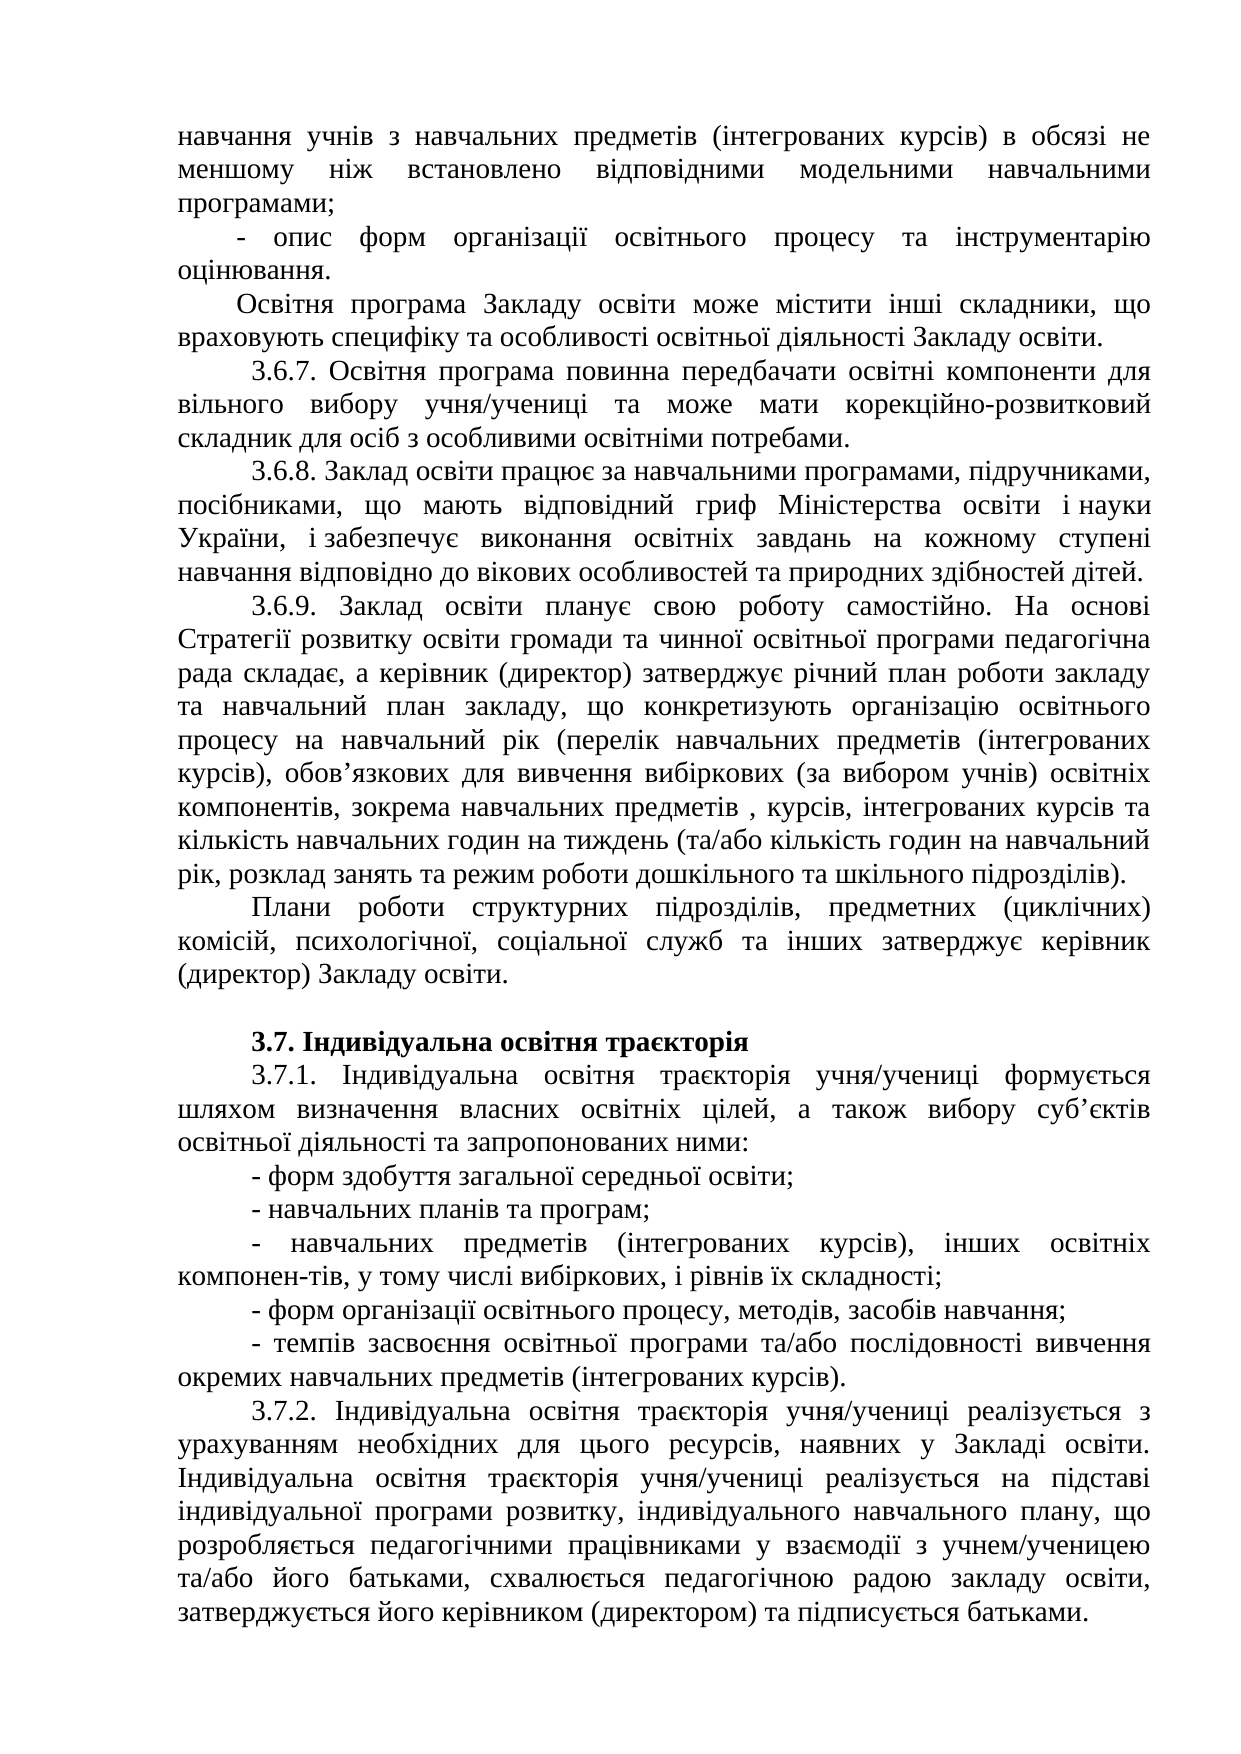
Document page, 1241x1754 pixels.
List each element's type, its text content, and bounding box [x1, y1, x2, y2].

text 3.7.1. Індивідуальна освітня траєкторія учня/учениці формується шляхом визначення власних освітніх цілей, а також вибору суб’єктів освітньої діяльності та запропонованих ними: [177, 1057, 1152, 1158]
text 3.6.7. Освітня програма повинна передбачати освітні компоненти для вільного вибору учня/учениці та може мати корекційно-розвитковий складник для осіб з особливими освітніми потребами. [177, 353, 1152, 453]
text 3.7. Індивідуальна освітня траєкторія [177, 1024, 1152, 1057]
text - темпів засвоєння освітньої програми та/або послідовності вивчення окремих навчальних предметів (інтегрованих курсів). [177, 1326, 1152, 1393]
text - опис форм організації освітнього процесу та інструментарію оцінювання. [177, 219, 1152, 286]
text - форм організації освітнього процесу, методів, засобів навчання; [177, 1292, 1152, 1326]
text 3.7.2. Індивідуальна освітня траєкторія учня/учениці реалізується з урахуванням необхідних для цього ресурсів, наявних у Закладі освіти. Індивідуальна освітня траєкторія учня/учениці реалізується на підставі індивідуальної програми розвитку, індивідуального навчального плану, що розробляється педагогічними працівниками у взаємодії з учнем/ученицею та/або його батьками, схвалюється педагогічною радою закладу освіти, затверджується його керівником (директором) та підписується батьками. [177, 1393, 1152, 1627]
text 3.6.8. Заклад освіти працює за навчальними програмами, підручниками, посібниками, що мають відповідний гриф Міністерства освіти і науки України, і забезпечує виконання освітніх завдань на кожному ступені навчання відповідно до вікових особливостей та природних здібностей дітей. [177, 453, 1152, 588]
text - навчальних предметів (інтегрованих курсів), інших освітніх компонен-тів, у тому числі вибіркових, і рівнів їх складності; [177, 1225, 1152, 1292]
text - форм здобуття загальної середньої освіти; [177, 1158, 1152, 1191]
text 3.6.9. Заклад освіти планує свою роботу самостійно. На основі Стратегії розвитку освіти громади та чинної освітньої програми педагогічна рада складає, а керівник (директор) затверджує річний план роботи закладу та навчальний план закладу, що конкретизують організацію освітнього процесу на навчальний рік (перелік навчальних предметів (інтегрованих курсів), обов’язкових для вивчення вибіркових (за вибором учнів) освітніх компонентів, зокрема навчальних предметів , курсів, інтегрованих курсів та кількість навчальних годин на тиждень (та/або кількість годин на навчальний рік, розклад занять та режим роботи дошкільного та шкільного підрозділів). [177, 588, 1152, 889]
text Плани роботи структурних підрозділів, предметних (циклічних) комісій, психологічної, соціальної служб та інших затверджує керівник (директор) Закладу освіти. [177, 889, 1152, 990]
text Освітня програма Закладу освіти може містити інші складники, що враховують специфіку та особливості освітньої діяльності Закладу освіти. [177, 286, 1152, 353]
text - навчальних планів та програм; [177, 1191, 1152, 1225]
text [177, 118, 1152, 219]
